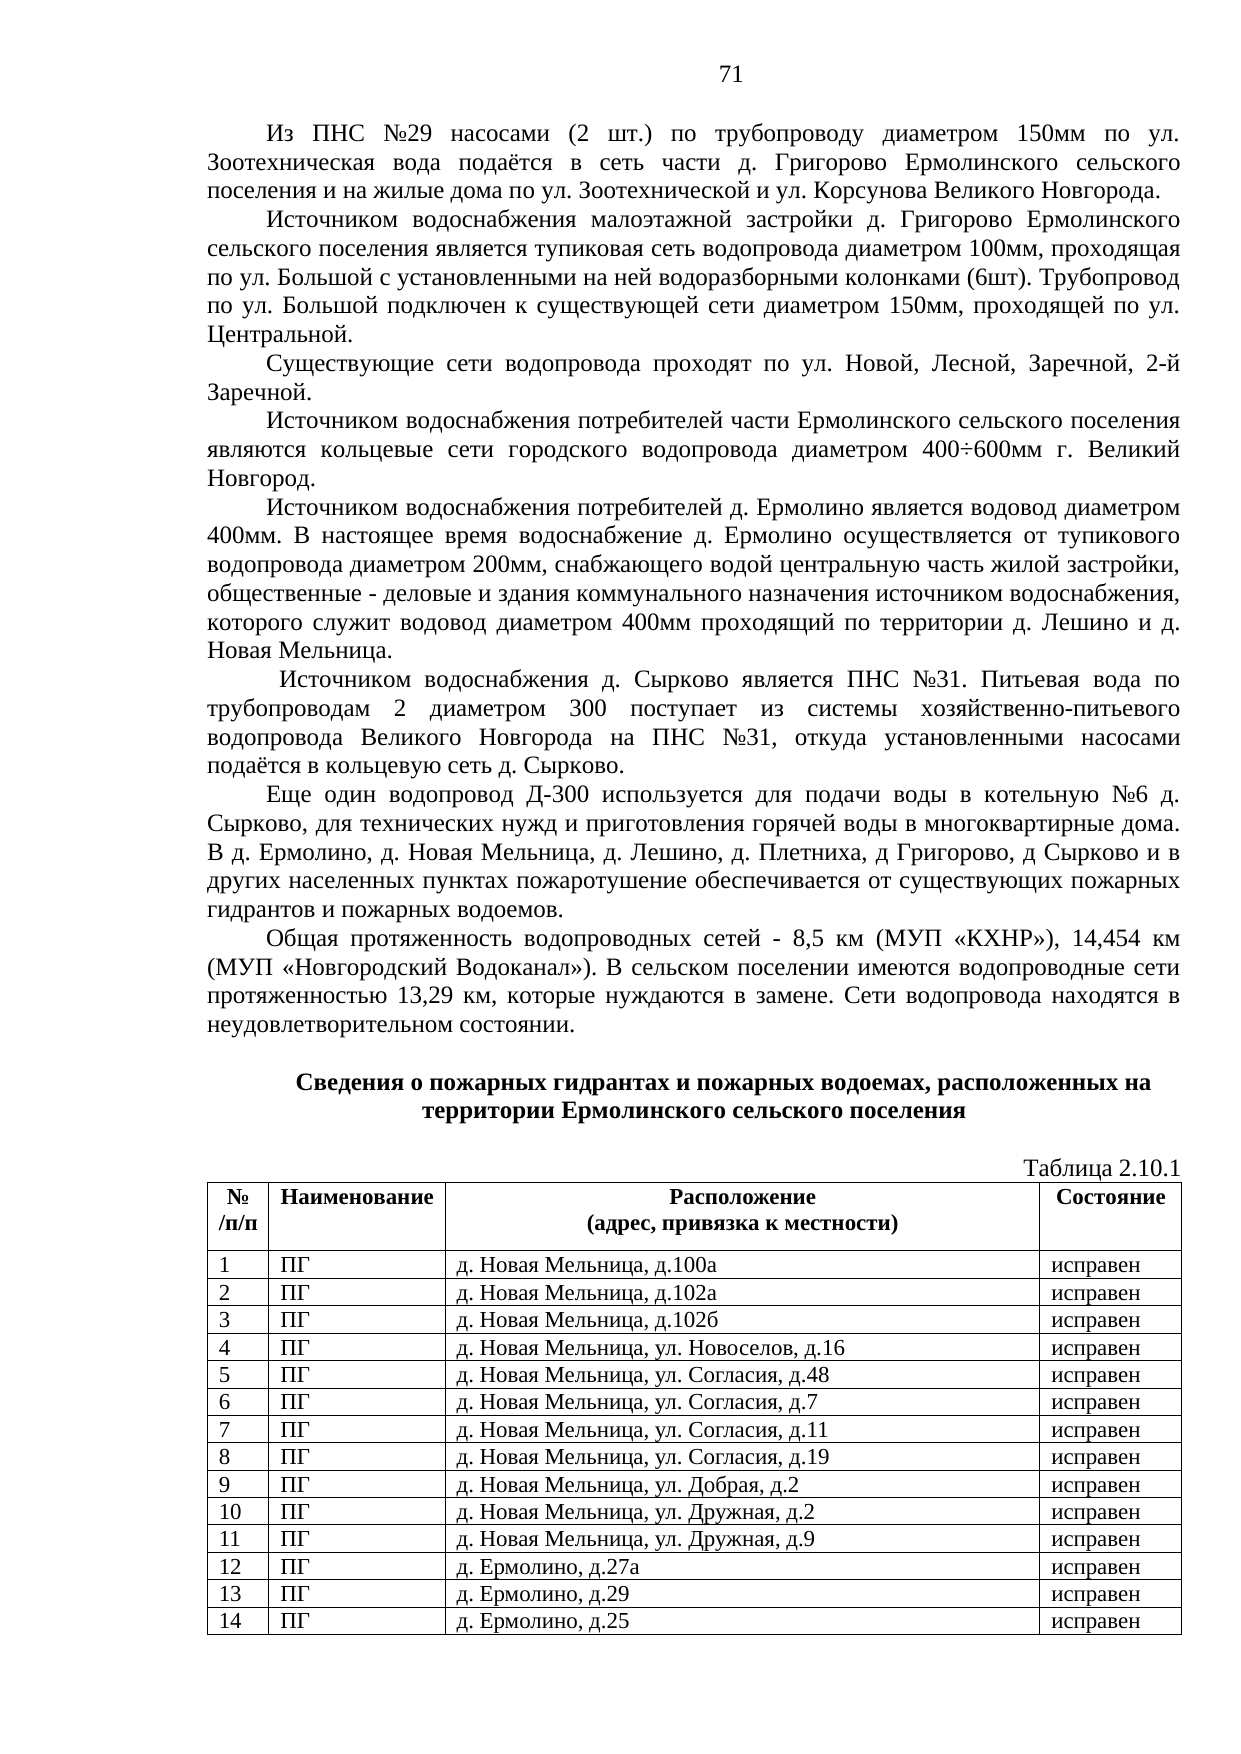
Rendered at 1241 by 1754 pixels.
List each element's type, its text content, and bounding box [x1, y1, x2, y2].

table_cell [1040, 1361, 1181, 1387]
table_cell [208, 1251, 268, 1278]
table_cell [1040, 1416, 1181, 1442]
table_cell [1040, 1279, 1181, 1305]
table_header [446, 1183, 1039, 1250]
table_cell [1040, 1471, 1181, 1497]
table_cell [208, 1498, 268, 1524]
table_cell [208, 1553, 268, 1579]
text Источником водоснабжения потребителей д. Ермолино является водовод диаметром 400мм. В настоящее время водоснабжение д. Ермолино осуществляется от тупикового водопровода диаметром 200мм, снабжающего водой центральную часть жилой застройки, общественные - деловые и здания коммунального назначения источником водоснабжения, которого служит водовод диаметром 400мм проходящий по территории д. Лешино и д. Новая Мельница. [207, 492, 1181, 664]
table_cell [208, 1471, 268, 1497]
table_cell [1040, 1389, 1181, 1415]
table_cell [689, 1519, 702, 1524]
text Таблица 2.10.1 [207, 1153, 1181, 1182]
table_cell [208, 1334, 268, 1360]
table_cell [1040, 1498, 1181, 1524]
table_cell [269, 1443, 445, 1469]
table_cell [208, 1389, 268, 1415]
text Еще один водопровод Д-300 используется для подачи воды в котельную №6 д. Сырково, для технических нужд и приготовления горячей воды в многоквартирные дома. В д. Ермолино, д. Новая Мельница, д. Лешино, д. Плетниха, д Григорово, д Сырково и в других населенных пунктах пожаротушение обеспечивается от существующих пожарных гидрантов и пожарных водоемов. [207, 779, 1181, 923]
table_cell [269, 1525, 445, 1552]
text Сведения о пожарных гидрантах и пожарных водоемах, расположенных на территории Ермолинского сельского поселения [207, 1067, 1181, 1124]
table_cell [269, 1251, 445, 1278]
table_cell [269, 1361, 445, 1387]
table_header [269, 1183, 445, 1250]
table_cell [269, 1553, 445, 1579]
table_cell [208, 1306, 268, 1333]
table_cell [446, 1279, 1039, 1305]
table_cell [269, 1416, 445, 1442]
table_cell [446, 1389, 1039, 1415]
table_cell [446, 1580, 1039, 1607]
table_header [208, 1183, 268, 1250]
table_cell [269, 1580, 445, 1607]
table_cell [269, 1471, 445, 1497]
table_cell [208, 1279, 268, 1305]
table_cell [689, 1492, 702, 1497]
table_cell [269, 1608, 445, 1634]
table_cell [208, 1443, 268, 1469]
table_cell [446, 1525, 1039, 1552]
text Из ПНС №29 насосами (2 шт.) по трубопроводу диаметром 150мм по ул. Зоотехническая вода подаётся в сеть части д. Григорово Ермолинского сельского поселения и на жилые дома по ул. Зоотехнической и ул. Корсунова Великого Новгорода. [207, 118, 1181, 204]
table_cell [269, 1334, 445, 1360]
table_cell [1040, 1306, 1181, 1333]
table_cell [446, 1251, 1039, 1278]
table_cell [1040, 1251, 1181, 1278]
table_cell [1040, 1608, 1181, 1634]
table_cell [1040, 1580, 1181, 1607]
text Источником водоснабжения малоэтажной застройки д. Григорово Ермолинского сельского поселения является тупиковая сеть водопровода диаметром 100мм, проходящая по ул. Большой с установленными на ней водоразборными колонками (6шт). Трубопровод по ул. Большой подключен к существующей сети диаметром 150мм, проходящей по ул. Центральной. [207, 204, 1181, 348]
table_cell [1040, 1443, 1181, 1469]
text Общая протяженность водопроводных сетей - 8,5 км (МУП «КХНР»), 14,454 км (МУП «Новгородский Водоканал»). В сельском поселении имеются водопроводные сети протяженностью 13,29 км, которые нуждаются в замене. Сети водопровода находятся в неудовлетворительном состоянии. [207, 923, 1181, 1038]
text Источником водоснабжения д. Сырково является ПНС №31. Питьевая вода по трубопроводам 2 диаметром 300 поступает из системы хозяйственно-питьевого водопровода Великого Новгорода на ПНС №31, откуда установленными насосами подаётся в кольцевую сеть д. Сырково. [207, 664, 1181, 779]
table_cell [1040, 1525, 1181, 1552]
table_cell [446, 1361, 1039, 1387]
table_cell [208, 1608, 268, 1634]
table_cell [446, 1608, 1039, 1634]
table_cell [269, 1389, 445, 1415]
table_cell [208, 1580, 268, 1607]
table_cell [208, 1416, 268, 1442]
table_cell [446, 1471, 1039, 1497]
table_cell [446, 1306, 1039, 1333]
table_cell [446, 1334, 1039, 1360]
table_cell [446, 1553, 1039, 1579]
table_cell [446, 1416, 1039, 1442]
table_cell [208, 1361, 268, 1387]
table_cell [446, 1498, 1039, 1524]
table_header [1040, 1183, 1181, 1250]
text Источником водоснабжения потребителей части Ермолинского сельского поселения являются кольцевые сети городского водопровода диаметром 400÷600мм г. Великий Новгород. [207, 406, 1181, 492]
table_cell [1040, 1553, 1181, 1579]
text Существующие сети водопровода проходят по ул. Новой, Лесной, Заречной, 2-й Заречной. [207, 348, 1181, 406]
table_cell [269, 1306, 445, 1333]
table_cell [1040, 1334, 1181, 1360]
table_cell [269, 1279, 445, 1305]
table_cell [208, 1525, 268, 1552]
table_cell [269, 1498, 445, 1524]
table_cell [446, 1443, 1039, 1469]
